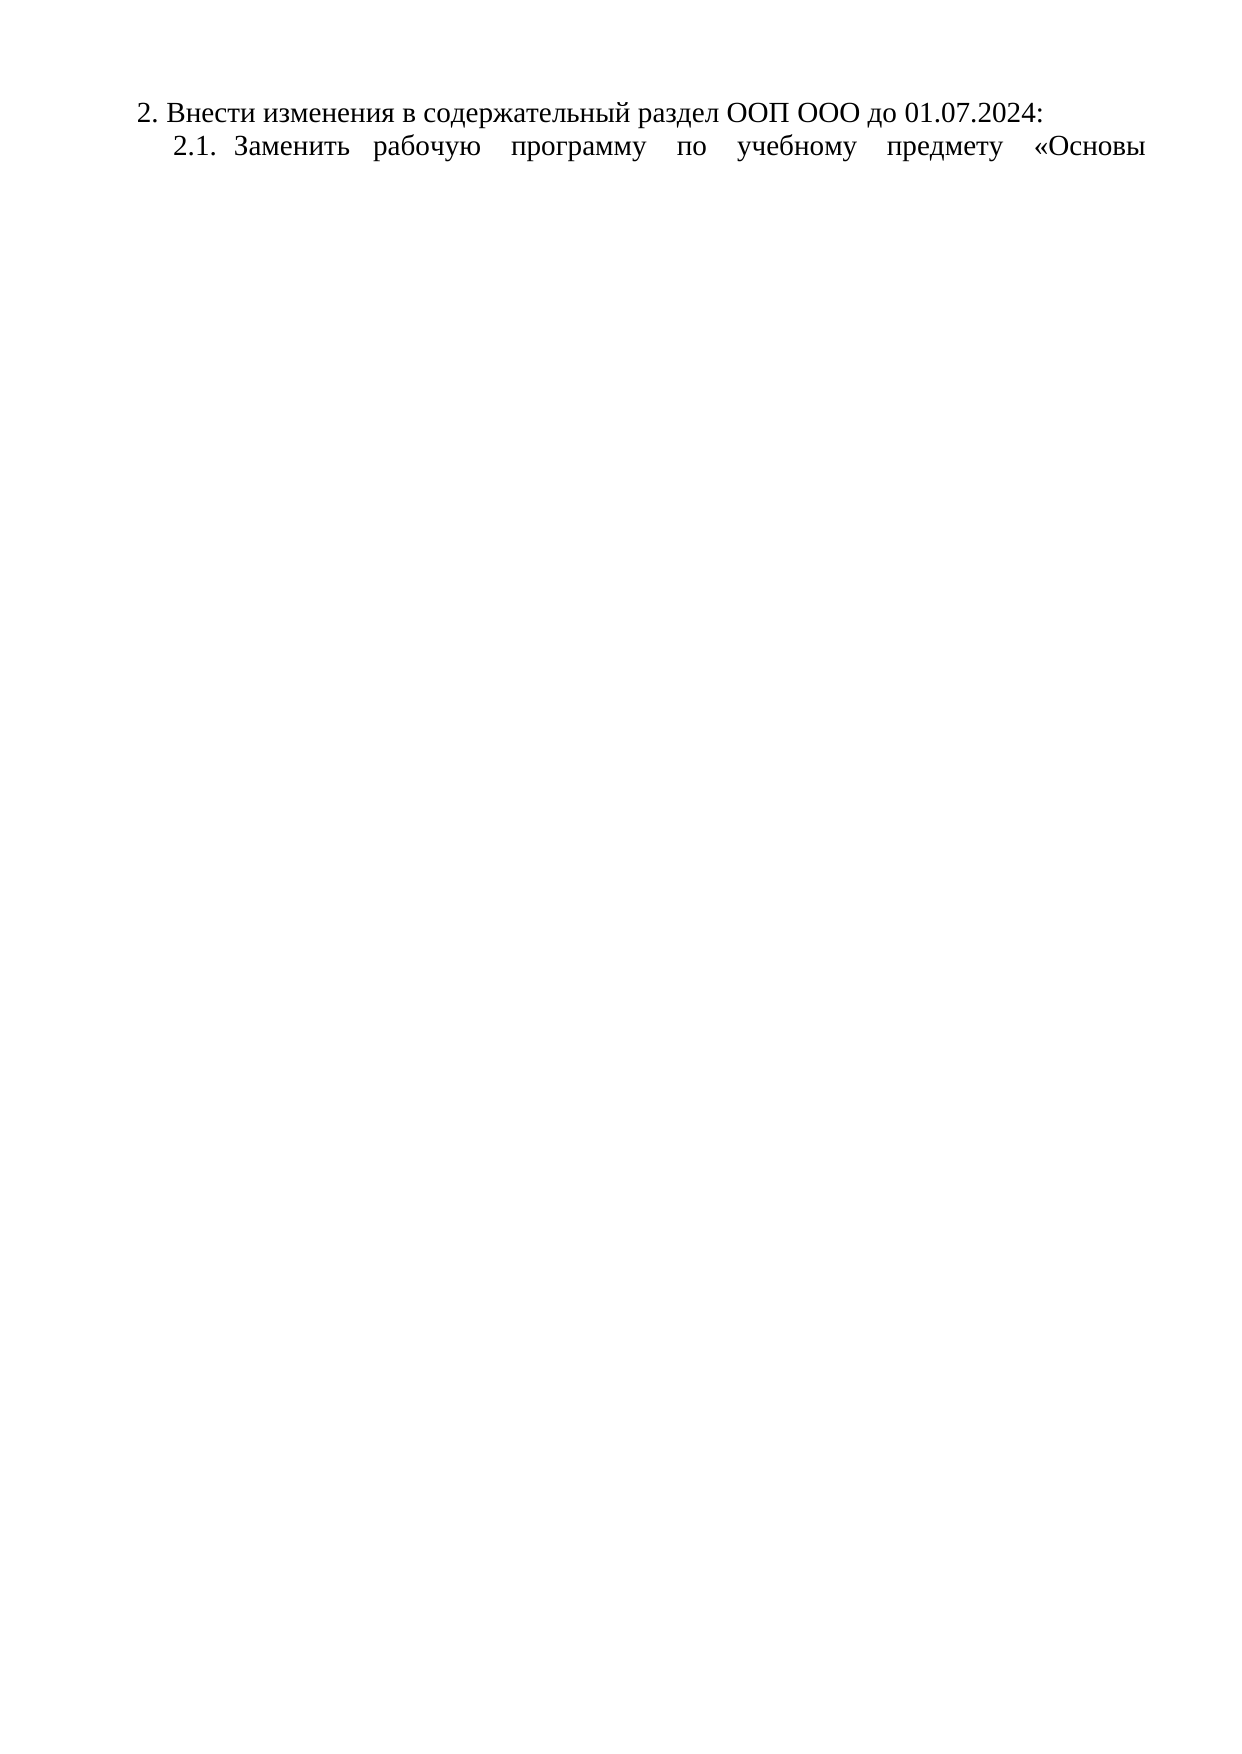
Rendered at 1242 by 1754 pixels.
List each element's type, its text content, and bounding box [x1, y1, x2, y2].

list Внести изменения в содержательный раздел ООП ООО до 01.07.2024: [137, 96, 1169, 129]
list Заменить рабочую программу по учебному предмету «Основы [173, 129, 1169, 162]
